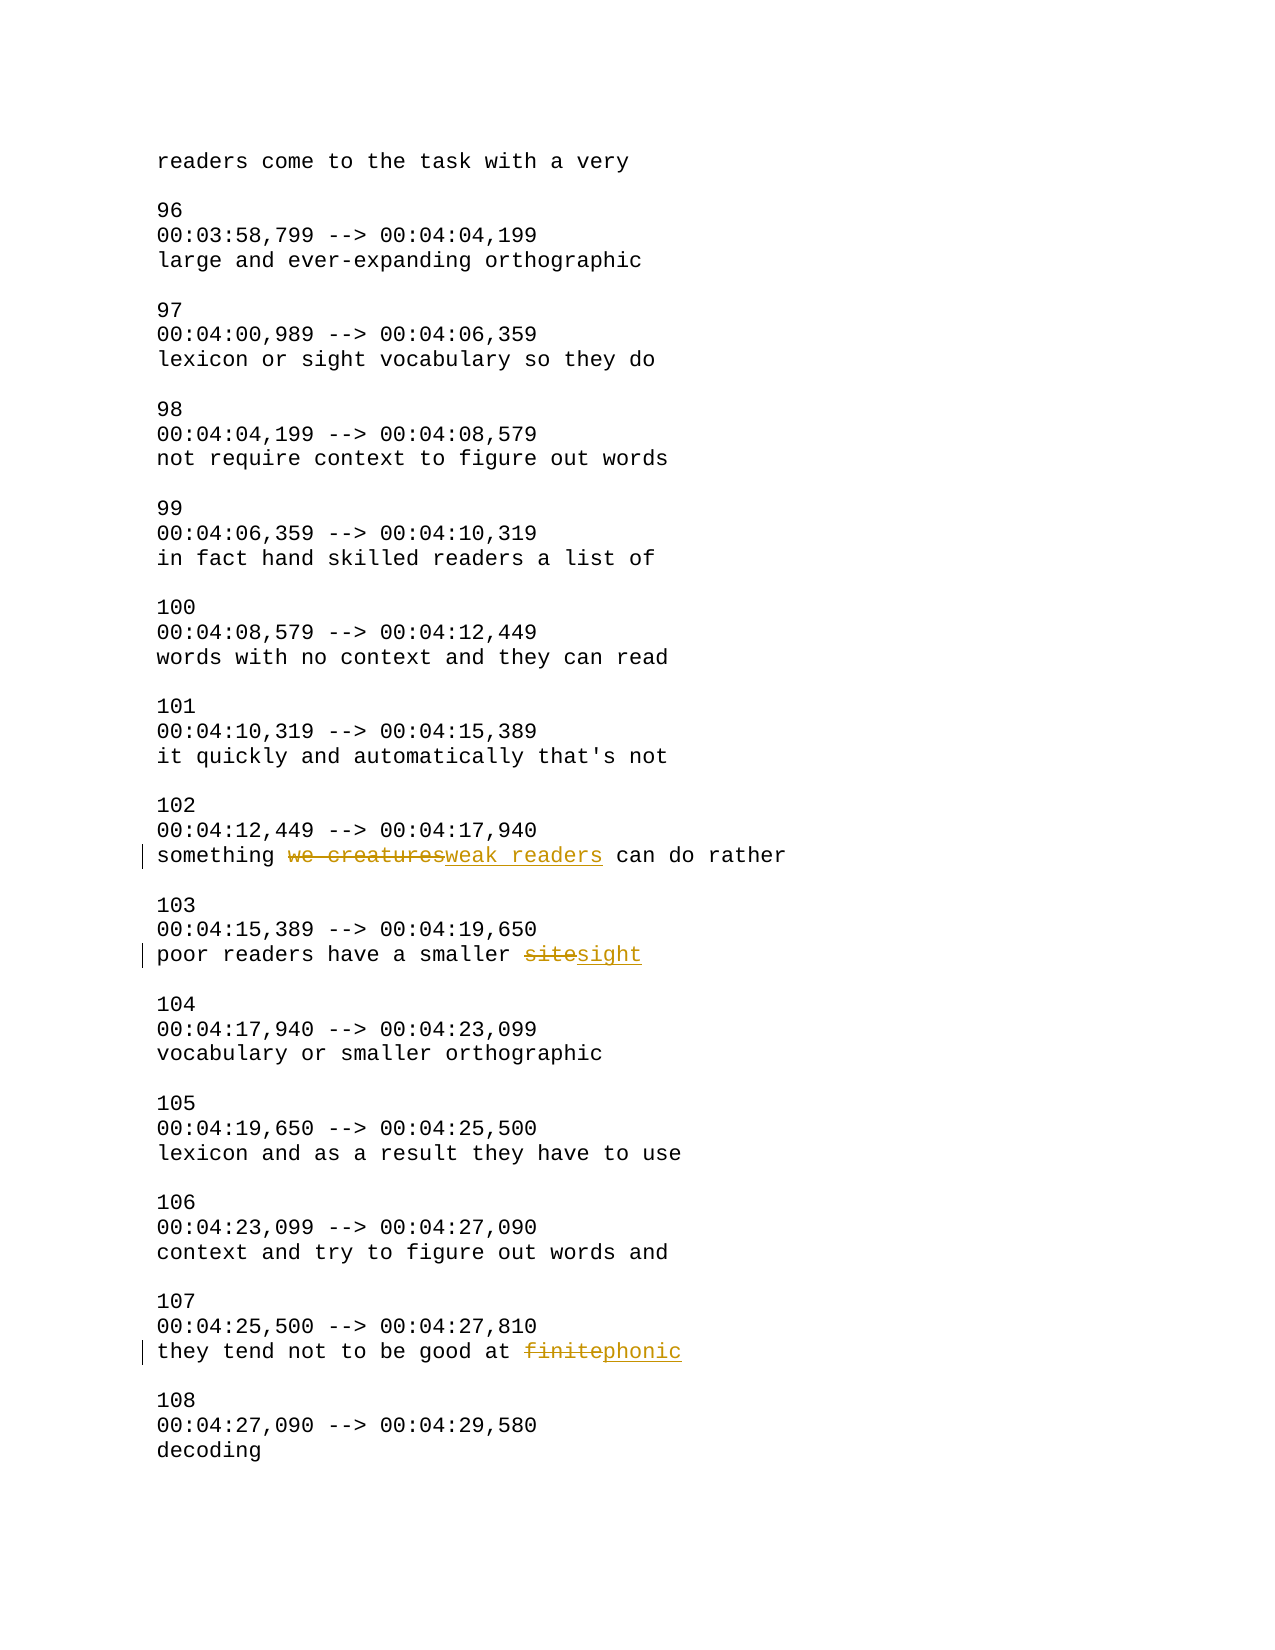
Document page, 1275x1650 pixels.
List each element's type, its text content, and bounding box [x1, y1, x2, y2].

text lexicon and as a result they have to use [156, 1142, 1118, 1166]
text 00:04:19,650 --> 00:04:25,500 [156, 1117, 1118, 1142]
text 00:04:00,989 --> 00:04:06,359 [156, 323, 1118, 348]
text 97 [156, 299, 1118, 323]
text 96 [156, 199, 1118, 224]
text 00:04:23,099 --> 00:04:27,090 [156, 1216, 1118, 1241]
text vocabulary or smaller orthographic [156, 1042, 1118, 1067]
text 00:04:06,359 --> 00:04:10,319 [156, 522, 1118, 547]
text 107 [156, 1290, 1118, 1315]
text large and ever-expanding orthographic [156, 249, 1118, 274]
text poor readers have a smaller [156, 943, 1118, 968]
text it quickly and automatically that's not [156, 745, 1118, 770]
text they tend not to be good at [156, 1340, 1118, 1365]
text something can do rather [156, 844, 1118, 869]
text lexicon or sight vocabulary so they do [156, 348, 1118, 373]
text in fact hand skilled readers a list of [156, 547, 1118, 571]
text context and try to figure out words and [156, 1241, 1118, 1266]
text 105 [156, 1092, 1118, 1117]
text 106 [156, 1191, 1118, 1216]
text 00:04:27,090 --> 00:04:29,580 [156, 1414, 1118, 1439]
text 98 [156, 398, 1118, 423]
text 00:04:25,500 --> 00:04:27,810 [156, 1315, 1118, 1340]
text 99 [156, 497, 1118, 522]
text 00:04:15,389 --> 00:04:19,650 [156, 918, 1118, 943]
text 00:04:08,579 --> 00:04:12,449 [156, 621, 1118, 646]
text 00:04:04,199 --> 00:04:08,579 [156, 423, 1118, 447]
text not require context to figure out words [156, 447, 1118, 472]
text 100 [156, 596, 1118, 621]
text 00:04:17,940 --> 00:04:23,099 [156, 1018, 1118, 1042]
text 104 [156, 993, 1118, 1018]
text 00:04:12,449 --> 00:04:17,940 [156, 819, 1118, 844]
text 103 [156, 894, 1118, 918]
text readers come to the task with a very [156, 150, 1118, 175]
text 101 [156, 695, 1118, 720]
text 108 [156, 1389, 1118, 1414]
text decoding [156, 1439, 1118, 1464]
text 102 [156, 794, 1118, 819]
text 00:04:10,319 --> 00:04:15,389 [156, 720, 1118, 745]
text 00:03:58,799 --> 00:04:04,199 [156, 224, 1118, 249]
text words with no context and they can read [156, 646, 1118, 671]
